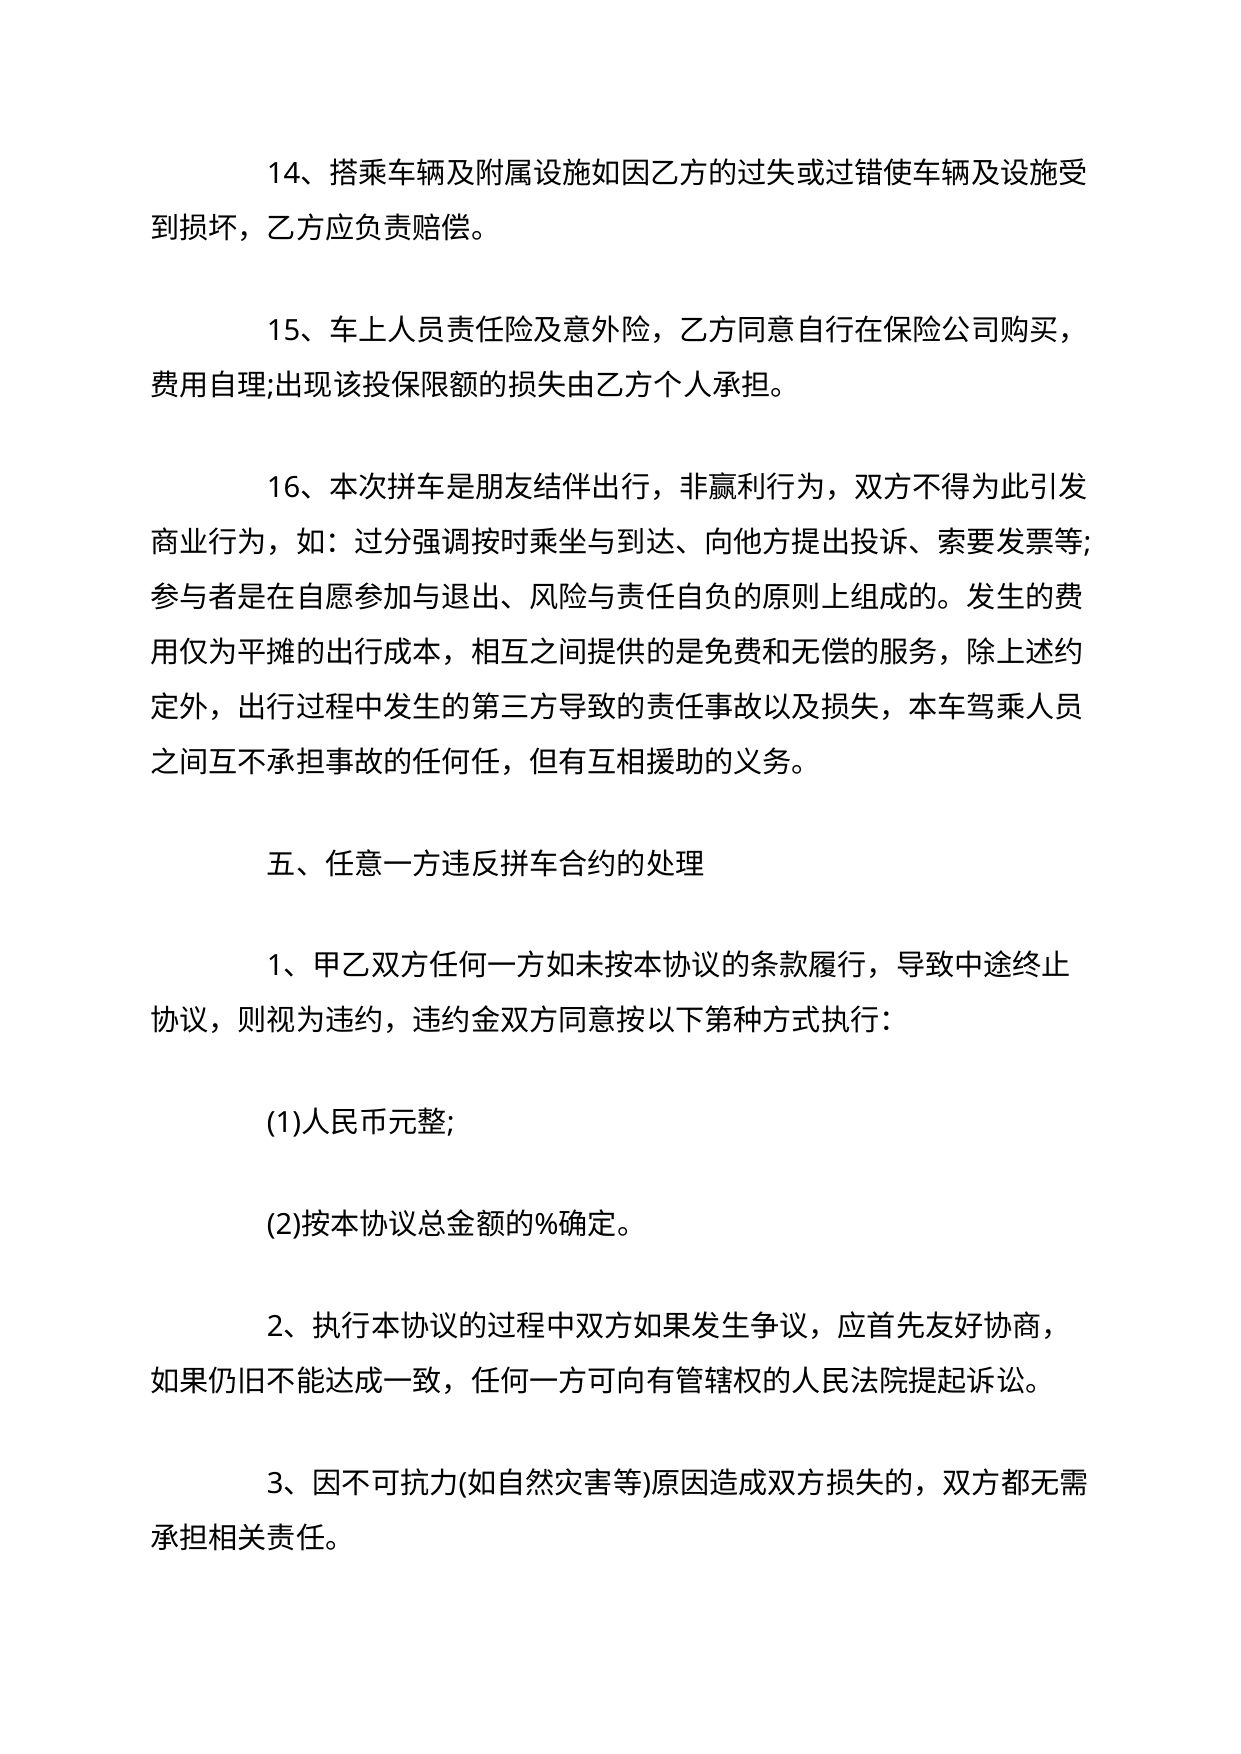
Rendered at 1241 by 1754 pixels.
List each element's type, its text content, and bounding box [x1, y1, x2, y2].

text 3、因不可抗力(如自然灾害等)原因造成双方损失的，双方都无需承担相关责任。 [150, 1459, 1090, 1557]
text 16、本次拼车是朋友结伴出行，非赢利行为，双方不得为此引发商业行为，如：过分强调按时乘坐与到达、向他方提出投诉、索要发票等;参与者是在自愿参加与退出、风险与责任自负的原则上组成的。发生的费用仅为平摊的出行成本，相互之间提供的是免费和无偿的服务，除上述约定外，出行过程中发生的第三方导致的责任事故以及损失，本车驾乘人员之间互不承担事故的任何任，但有互相援助的义务。 [150, 464, 1090, 781]
text (2)按本协议总金额的%确定。 [150, 1201, 1090, 1243]
text 1、甲乙双方任何一方如未按本协议的条款履行，导致中途终止协议，则视为违约，违约金双方同意按以下第种方式执行： [150, 942, 1090, 1039]
text (1)人民币元整; [150, 1099, 1090, 1141]
text 2、执行本协议的过程中双方如果发生争议，应首先友好协商，如果仍旧不能达成一致，任何一方可向有管辖权的人民法院提起诉讼。 [150, 1303, 1090, 1400]
text 五、任意一方违反拼车合约的处理 [150, 840, 1090, 882]
text 15、车上人员责任险及意外险，乙方同意自行在保险公司购买，费用自理;出现该投保限额的损失由乙方个人承担。 [150, 307, 1090, 404]
text 14、搭乘车辆及附属设施如因乙方的过失或过错使车辆及设施受到损坏，乙方应负责赔偿。 [150, 150, 1090, 247]
